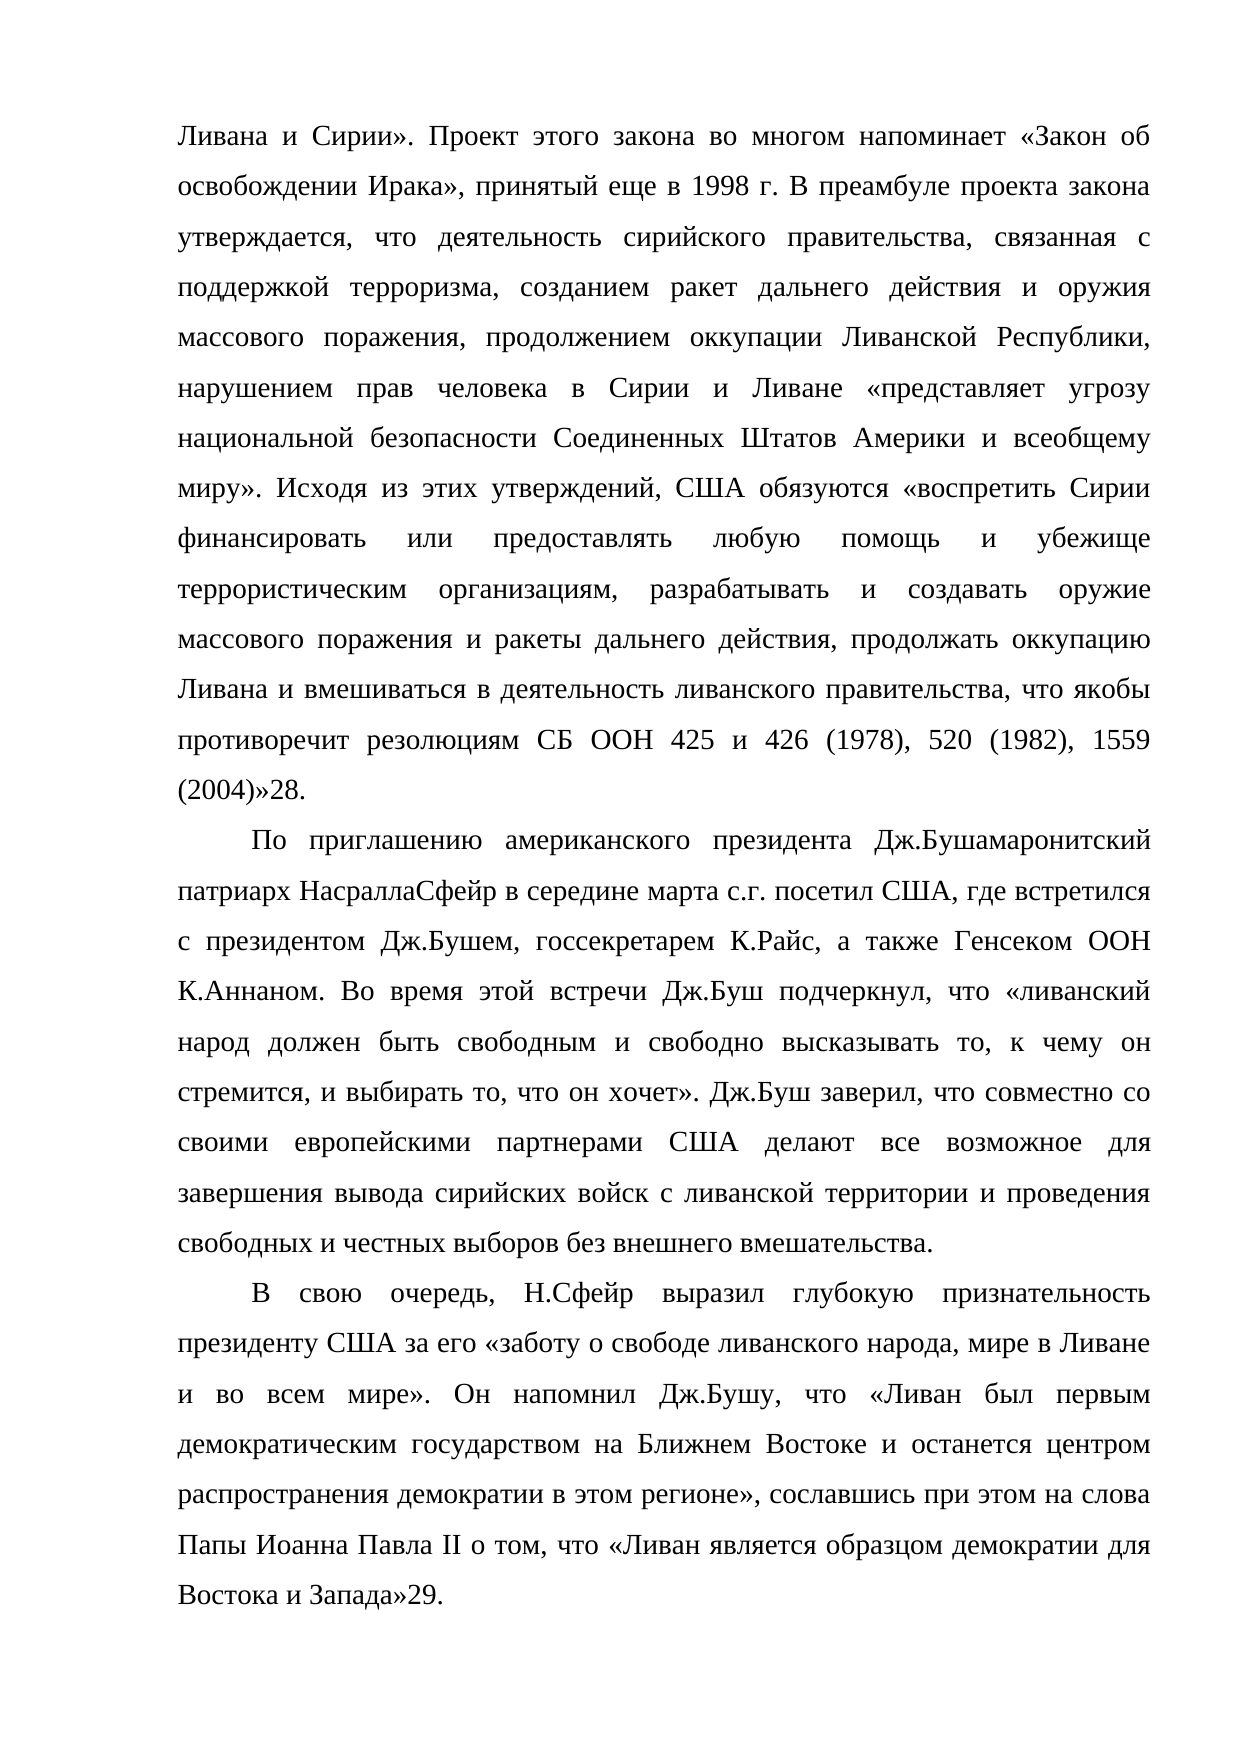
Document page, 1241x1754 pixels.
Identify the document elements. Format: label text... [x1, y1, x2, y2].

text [177, 118, 1152, 806]
text По приглашению американского президента Дж.Бушамаронитский патриарх НасраллаСфейр в середине марта с.г. посетил США, где встретился с президентом Дж.Бушем, госсекретарем К.Райс, а также Генсеком ООН К.Аннаном. Во время этой встречи Дж.Буш подчеркнул, что «ливанский народ должен быть свободным и свободно высказывать то, к чему он стремится, и выбирать то, что он хочет». Дж.Буш заверил, что совместно со своими европейскими партнерами США делают все возможное для завершения вывода сирийских войск с ливанской территории и проведения свободных и честных выборов без внешнего вмешательства. [177, 822, 1152, 1258]
text В свою очередь, Н.Сфейр выразил глубокую признательность президенту США за его «заботу о свободе ливанского народа, мире в Ливане и во всем мире». Он напомнил Дж.Бушу, что «Ливан был первым демократическим государством на Ближнем Востоке и останется центром распространения демократии в этом регионе», сославшись при этом на слова Папы Иоанна Павла ІІ о том, что «Ливан является образцом демократии для Востока и Запада»29. [177, 1275, 1152, 1611]
